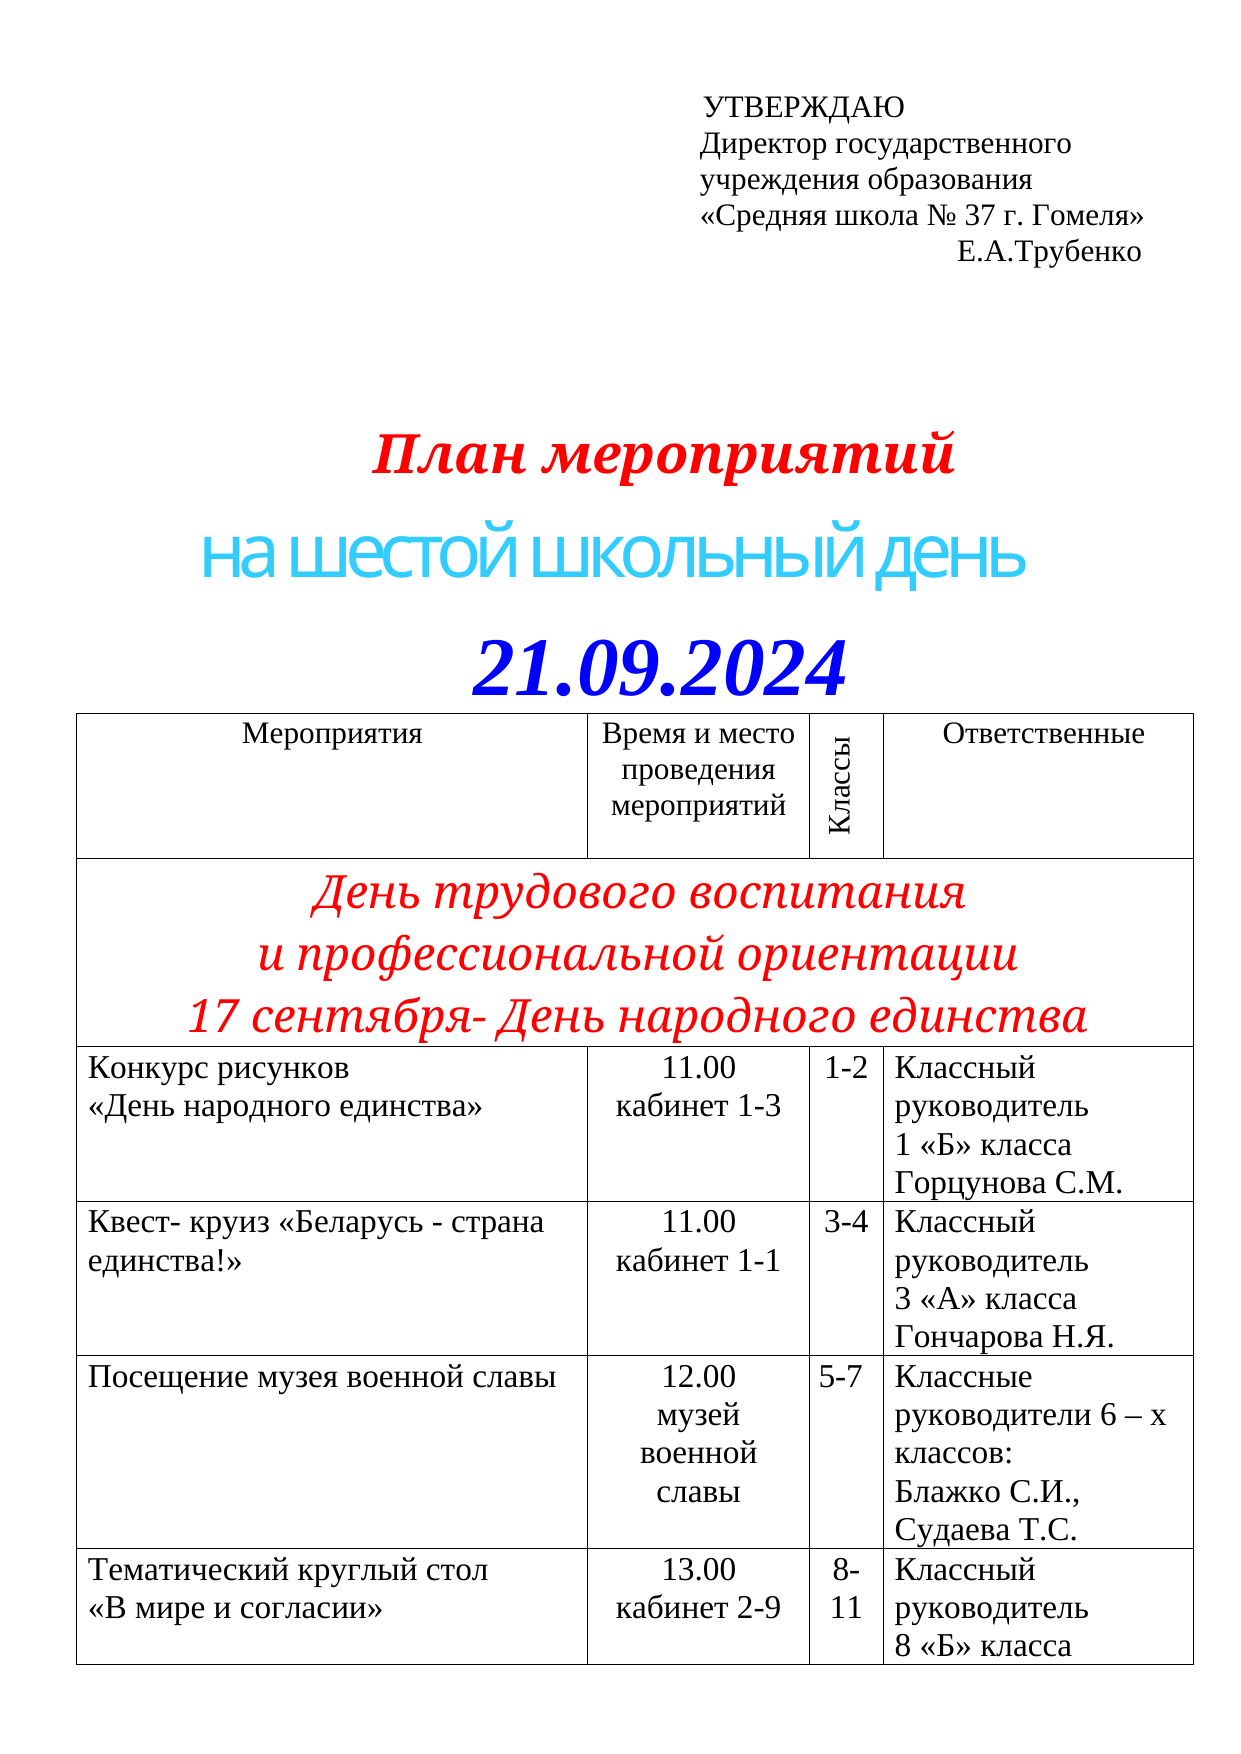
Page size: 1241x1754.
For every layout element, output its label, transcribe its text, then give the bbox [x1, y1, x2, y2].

table_cell Классные руководители 6 – х классов: Блажко С.И., Судаева Т.С. [884, 1356, 1193, 1548]
text План мероприятий [177, 416, 1152, 489]
table_header Мероприятия [77, 714, 587, 858]
text «Средняя школа № . Гомеля» [177, 196, 1152, 232]
table_cell 11.00 кабинет 1-3 [588, 1047, 809, 1201]
table_cell 8-11 [810, 1549, 883, 1664]
table_cell Квест- круиз «Беларусь - страна единства!» [77, 1202, 587, 1355]
text Директор государственного [177, 124, 1152, 161]
table_header Время и место проведения мероприятий [588, 714, 809, 858]
table_cell Классный руководитель 1 «Б» класса Горцунова С.М. [884, 1047, 1193, 1201]
table_cell Классный руководитель 3 «А» класса Гончарова Н.Я. [884, 1202, 1193, 1355]
table_cell 13.00 кабинет 2-9 [588, 1549, 809, 1664]
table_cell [884, 1549, 1193, 1664]
table_cell 11.00 кабинет 1-1 [588, 1202, 809, 1355]
table_cell Посещение музея военной славы [77, 1356, 587, 1548]
table_cell 3-4 [810, 1202, 883, 1355]
table_cell 1-2 [810, 1047, 883, 1201]
text УТВЕРЖДАЮ [177, 89, 1152, 124]
text Е.А.Трубенко [177, 232, 1152, 268]
table_cell Конкурс рисунков «День народного единства» [77, 1047, 587, 1201]
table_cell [77, 1549, 587, 1664]
table_header Ответственные [884, 714, 1193, 858]
text учреждения образования [177, 161, 1152, 196]
table_header Классы [810, 714, 883, 858]
table_cell 12.00 музей военной славы [588, 1356, 809, 1548]
table_cell День трудового воспитания и профессиональной ориентации 17 сентября- День народного единства [77, 859, 1193, 1046]
table_cell 5-7 [810, 1356, 883, 1548]
text 21.09.2024 [177, 617, 1152, 713]
